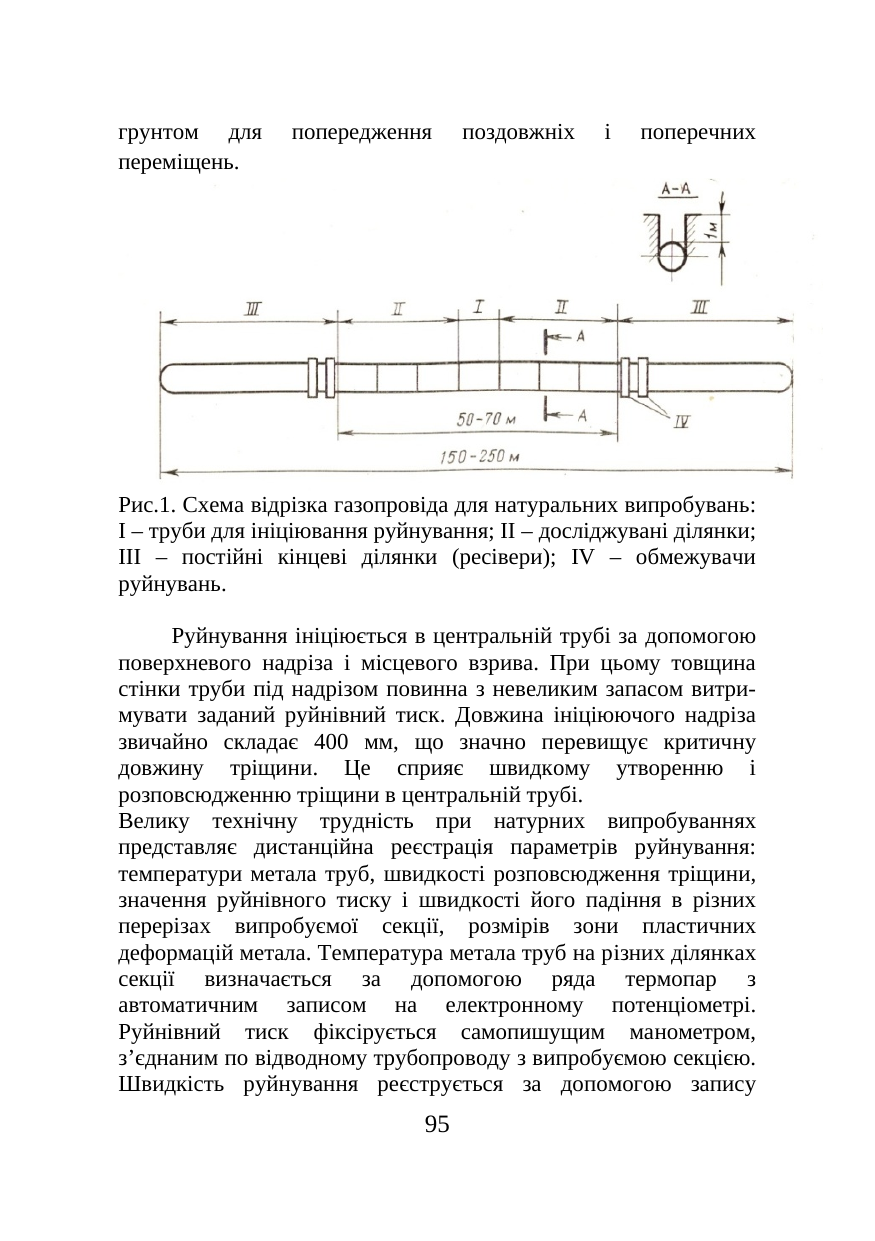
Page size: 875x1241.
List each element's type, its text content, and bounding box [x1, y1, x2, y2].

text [118, 807, 756, 1097]
picture [118, 178, 823, 491]
text Рис.1. Схема відрізка газопровіда для натуральних випробувань: I – труби для ініціювання руйнування; II – досліджувані ділянки; III – постійні кінцеві ділянки (ресівери); IV – обмежувачи руйнувань. [118, 491, 756, 596]
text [118, 118, 756, 175]
text Руйнування ініціюється в центральній трубі за допомогою поверхневого надріза і місцевого взрива. При цьому товщина стінки труби під надрізом повинна з невеликим запасом витримувати заданий руйнівний тиск. Довжина ініціюючого надріза звичайно складає 400 мм, що значно перевищує критичну довжину тріщини. Це сприяє швидкому утворенню і розповсюдженню тріщини в центральній трубі. [118, 622, 756, 807]
